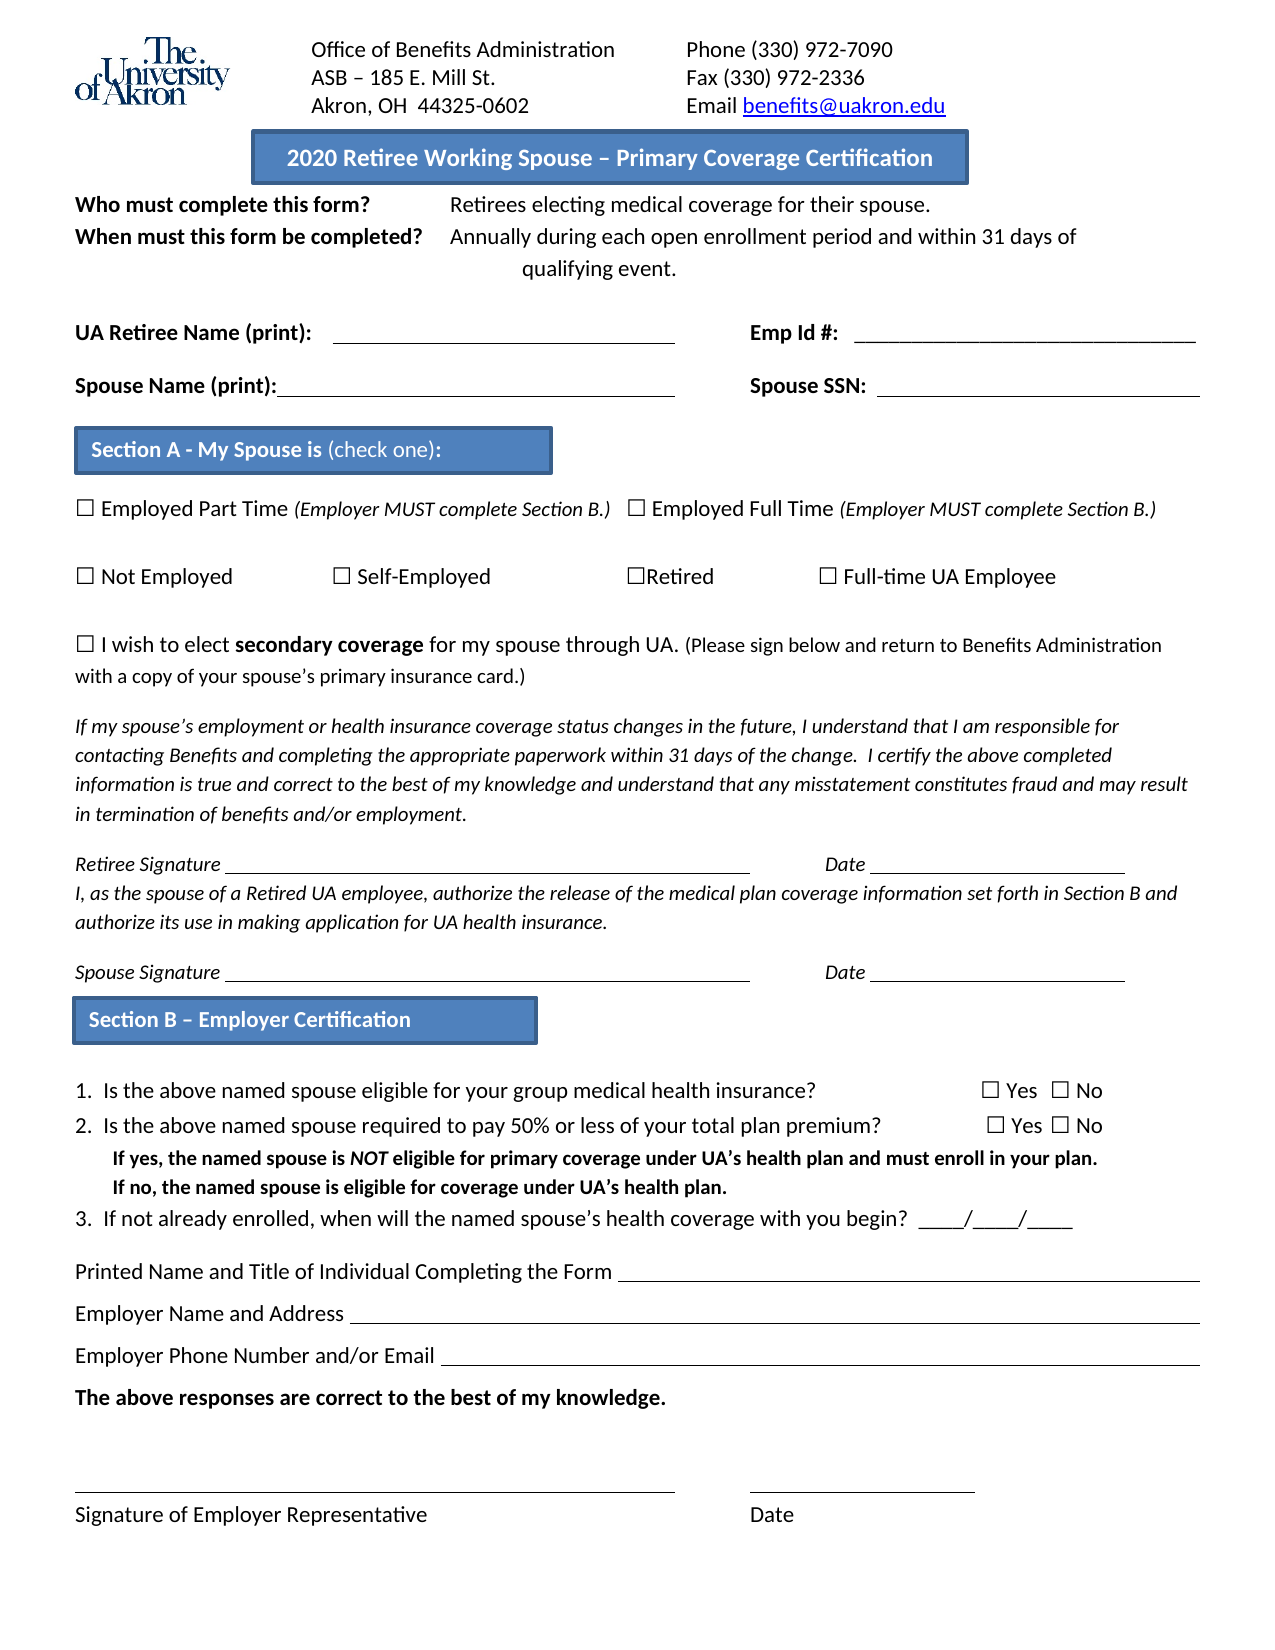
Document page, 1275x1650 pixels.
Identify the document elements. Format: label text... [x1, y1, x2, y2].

text UA Retiree Name (print): Emp Id #: ______________________________ [75, 318, 1200, 346]
text Spouse Signature Date [75, 959, 1200, 984]
text Signature of Employer Representative Date [75, 1500, 1200, 1528]
text Retiree Signature Date [75, 851, 1200, 876]
list If yes, the named spouse is NOT eligible for primary coverage under UA’s health plan and must enroll in your plan. [112, 1145, 1200, 1171]
text When must this form be completed? Annually during each open enrollment period and within 31 days of qualifying event. [75, 222, 1200, 282]
text Spouse Name (print): Spouse SSN: [75, 371, 1200, 399]
list Is the above named spouse eligible for your group medical health insurance? Yes No [75, 1073, 1200, 1105]
text Printed Name and Title of Individual Completing the Form [75, 1257, 1200, 1285]
list If no, the named spouse is eligible for coverage under UA’s health plan. [112, 1174, 1200, 1200]
text Not Employed Self-Employed Retired Full-time UA Employee [75, 560, 1200, 591]
text I, as the spouse of a Retired UA employee, authorize the release of the medical plan coverage information set forth in Section B and authorize its use in making application for UA health insurance. [75, 880, 1200, 934]
text Who must complete this form? Retirees electing medical coverage for their spouse. [75, 190, 1200, 218]
text If my spouse’s employment or health insurance coverage status changes in the future, I understand that I am responsible for contacting Benefits and completing the appropriate paperwork within 31 days of the change. I certify the above completed information is true and correct to the best of my knowledge and understand that any misstatement constitutes fraud and may result in termination of benefits and/or employment. [75, 713, 1200, 826]
text I wish to elect secondary coverage for my spouse through UA. (Please sign below and return to Benefits Administration with a copy of your spouse’s primary insurance card.) [75, 628, 1200, 689]
text Employer Phone Number and/or Email [75, 1341, 1200, 1369]
text Employed Part Time (Employer MUST complete Section B.) Employed Full Time (Employer MUST complete Section B.) [75, 492, 1200, 523]
picture [75, 37, 231, 105]
list Is the above named spouse required to pay 50% or less of your total plan premium? Yes No [75, 1109, 1200, 1141]
list If not already enrolled, when will the named spouse’s health coverage with you begin? ____/____/____ [75, 1204, 1200, 1232]
text The above responses are correct to the best of my knowledge. [75, 1383, 1200, 1411]
text Employer Name and Address [75, 1299, 1200, 1327]
